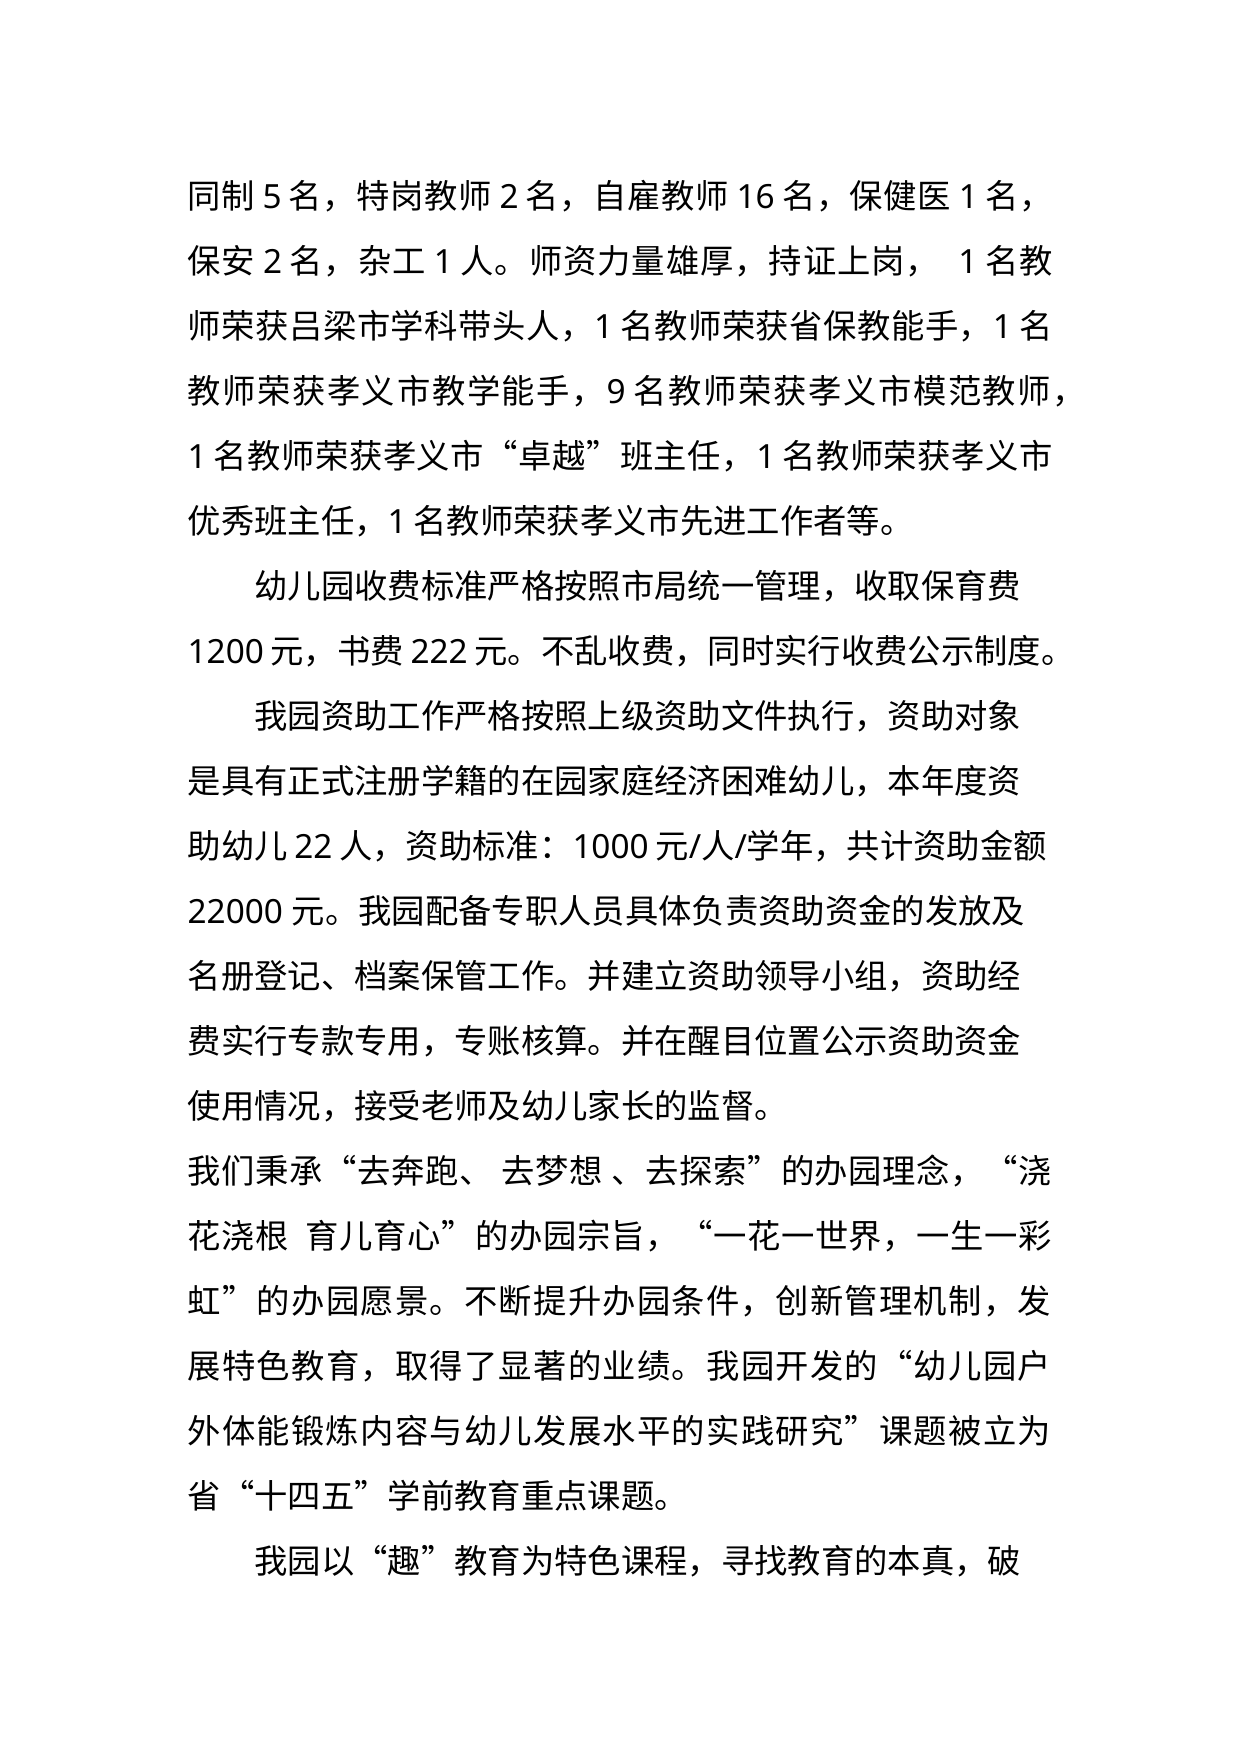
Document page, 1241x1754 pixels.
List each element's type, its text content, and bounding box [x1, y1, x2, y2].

text 我们秉承“去奔跑、 去梦想 、去探索”的办园理念，“浇花浇根 育儿育心”的办园宗旨，“一花一世界，一生一彩虹”的办园愿景。不断提升办园条件，创新管理机制，发展特色教育，取得了显著的业绩。我园开发的“幼儿园户外体能锻炼内容与幼儿发展水平的实践研究”课题被立为省“十四五”学前教育重点课题。 [187, 1137, 1053, 1527]
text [187, 1527, 1053, 1592]
text 我园资助工作严格按照上级资助文件执行，资助对象是具有正式注册学籍的在园家庭经济困难幼儿，本年度资助幼儿22人，资助标准：1000元/人/学年，共计资助金额22000 元。我园配备专职人员具体负责资助资金的发放及名册登记、档案保管工作。并建立资助领导小组，资助经费实行专款专用，专账核算。并在醒目位置公示资助资金使用情况，接受老师及幼儿家长的监督。 [187, 682, 1053, 1137]
text 幼儿园收费标准严格按照市局统一管理，收取保育费1200元，书费222元。不乱收费，同时实行收费公示制度。 [187, 552, 1053, 682]
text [187, 162, 1053, 552]
